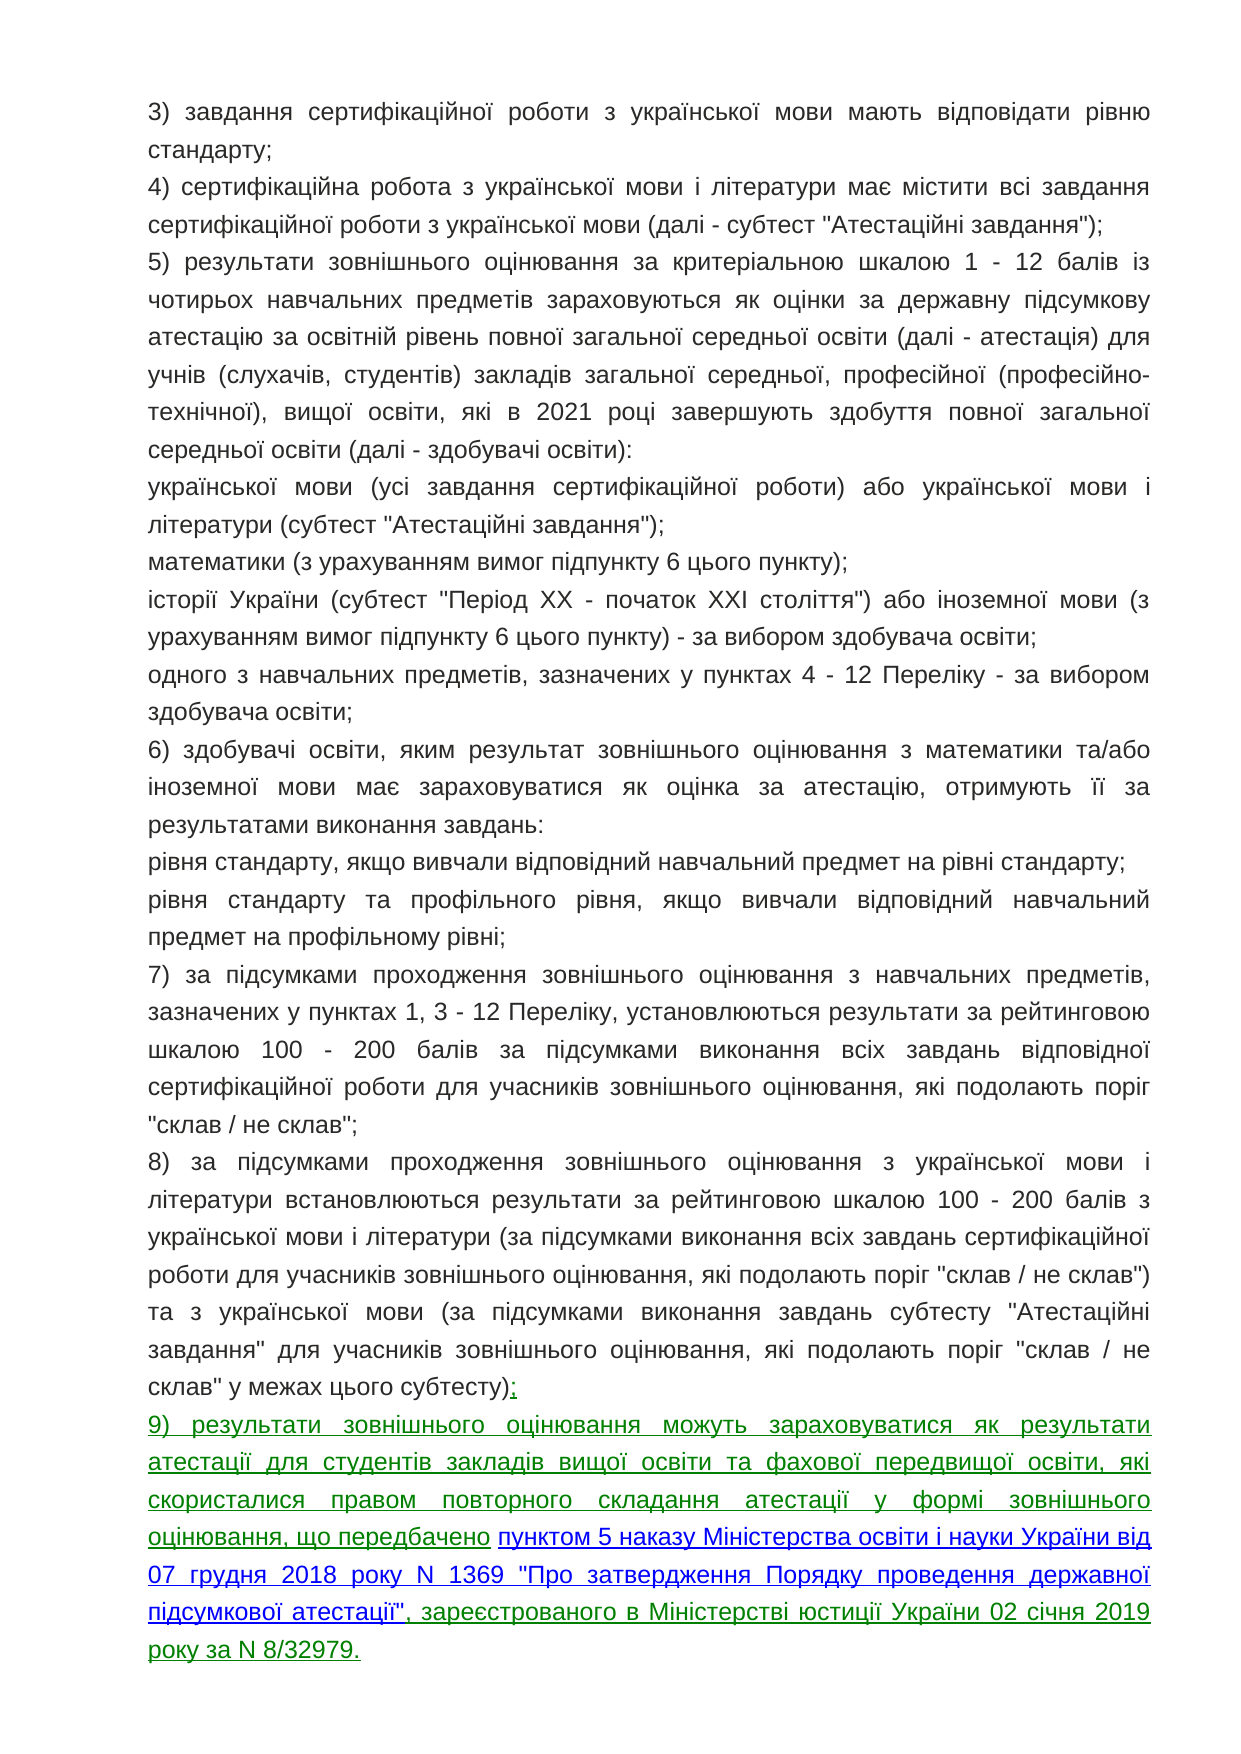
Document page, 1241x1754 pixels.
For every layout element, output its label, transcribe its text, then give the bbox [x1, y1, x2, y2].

text одного з навчальних предметів, зазначених у пунктах 4 - 12 Переліку - за вибором здобувача освіти; [148, 651, 1152, 726]
text 5) результати зовнішнього оцінювання за критеріальною шкалою 1 - 12 балів із чотирьох навчальних предметів зараховуються як оцінки за державну підсумкову атестацію за освітній рівень повної загальної середньої освіти (далі - атестація) для учнів (слухачів, студентів) закладів загальної середньої, професійної (професійно-технічної), вищої освіти, які в 2021 році завершують здобуття повної загальної середньої освіти (далі - здобувачі освіти): [148, 238, 1152, 463]
text української мови (усі завдання сертифікаційної роботи) або української мови і літератури (субтест "Атестаційні завдання"); [148, 463, 1152, 538]
text 3) завдання сертифікаційної роботи з української мови мають відповідати рівню стандарту; [148, 88, 1152, 163]
text рівня стандарту та профільного рівня, якщо вивчали відповідний навчальний предмет на профільному рівні; [148, 876, 1152, 951]
text 9) результати зовнішнього оцінювання можуть зараховуватися як результати атестації для студентів закладів вищої освіти та фахової передвищої освіти, які скористалися правом повторного складання атестації у формі зовнішнього оцінювання, що передбачено пунктом 5 наказу Міністерства освіти і науки України від 07 грудня 2018 року N 1369 "Про затвердження Порядку проведення державної підсумкової атестації", зареєстрованого в Міністерстві юстиції України 02 січня 2019 року за N 8/32979. [148, 1511, 1152, 1663]
text 9) результати зовнішнього оцінювання можуть зараховуватися як результати атестації для студентів закладів вищої освіти та фахової передвищої освіти, які скористалися правом повторного складання атестації у формі зовнішнього оцінювання, що передбачено пунктом 5 наказу Міністерства освіти і науки України від 07 грудня 2018 року N 1369 "Про затвердження Порядку проведення державної підсумкової атестації", зареєстрованого в Міністерстві юстиції України 02 січня 2019 року за N 8/32979. [148, 1436, 1152, 1510]
text 6) здобувачі освіти, яким результат зовнішнього оцінювання з математики та/або іноземної мови має зараховуватися як оцінка за атестацію, отримують її за результатами виконання завдань: [148, 726, 1152, 838]
text рівня стандарту, якщо вивчали відповідний навчальний предмет на рівні стандарту; [148, 838, 1152, 876]
text 4) сертифікаційна робота з української мови і літератури має містити всі завдання сертифікаційної роботи з української мови (далі - субтест "Атестаційні завдання"); [148, 163, 1152, 238]
text математики (з урахуванням вимог підпункту 6 цього пункту); [148, 538, 1152, 576]
text 9) результати зовнішнього оцінювання можуть зараховуватися як результати атестації для студентів закладів вищої освіти та фахової передвищої освіти, які скористалися правом повторного складання атестації у формі зовнішнього оцінювання, що передбачено пунктом 5 наказу Міністерства освіти і науки України від 07 грудня 2018 року N 1369 "Про затвердження Порядку проведення державної підсумкової атестації", зареєстрованого в Міністерстві юстиції України 02 січня 2019 року за N 8/32979. [148, 1401, 1152, 1435]
text історії України (субтест "Період XX - початок XXI століття") або іноземної мови (з урахуванням вимог підпункту 6 цього пункту) - за вибором здобувача освіти; [148, 576, 1152, 651]
text 7) за підсумками проходження зовнішнього оцінювання з навчальних предметів, зазначених у пунктах 1, 3 - 12 Переліку, установлюються результати за рейтинговою шкалою 100 - 200 балів за підсумками виконання всіх завдань відповідної сертифікаційної роботи для учасників зовнішнього оцінювання, які подолають поріг "склав / не склав"; [148, 951, 1152, 1138]
text 8) за підсумками проходження зовнішнього оцінювання з української мови і літератури встановлюються результати за рейтинговою шкалою 100 - 200 балів з української мови і літератури (за підсумками виконання всіх завдань сертифікаційної роботи для учасників зовнішнього оцінювання, які подолають поріг "склав / не склав") та з української мови (за підсумками виконання завдань субтесту "Атестаційні завдання" для учасників зовнішнього оцінювання, які подолають поріг "склав / не склав" у межах цього субтесту); [148, 1138, 1152, 1401]
